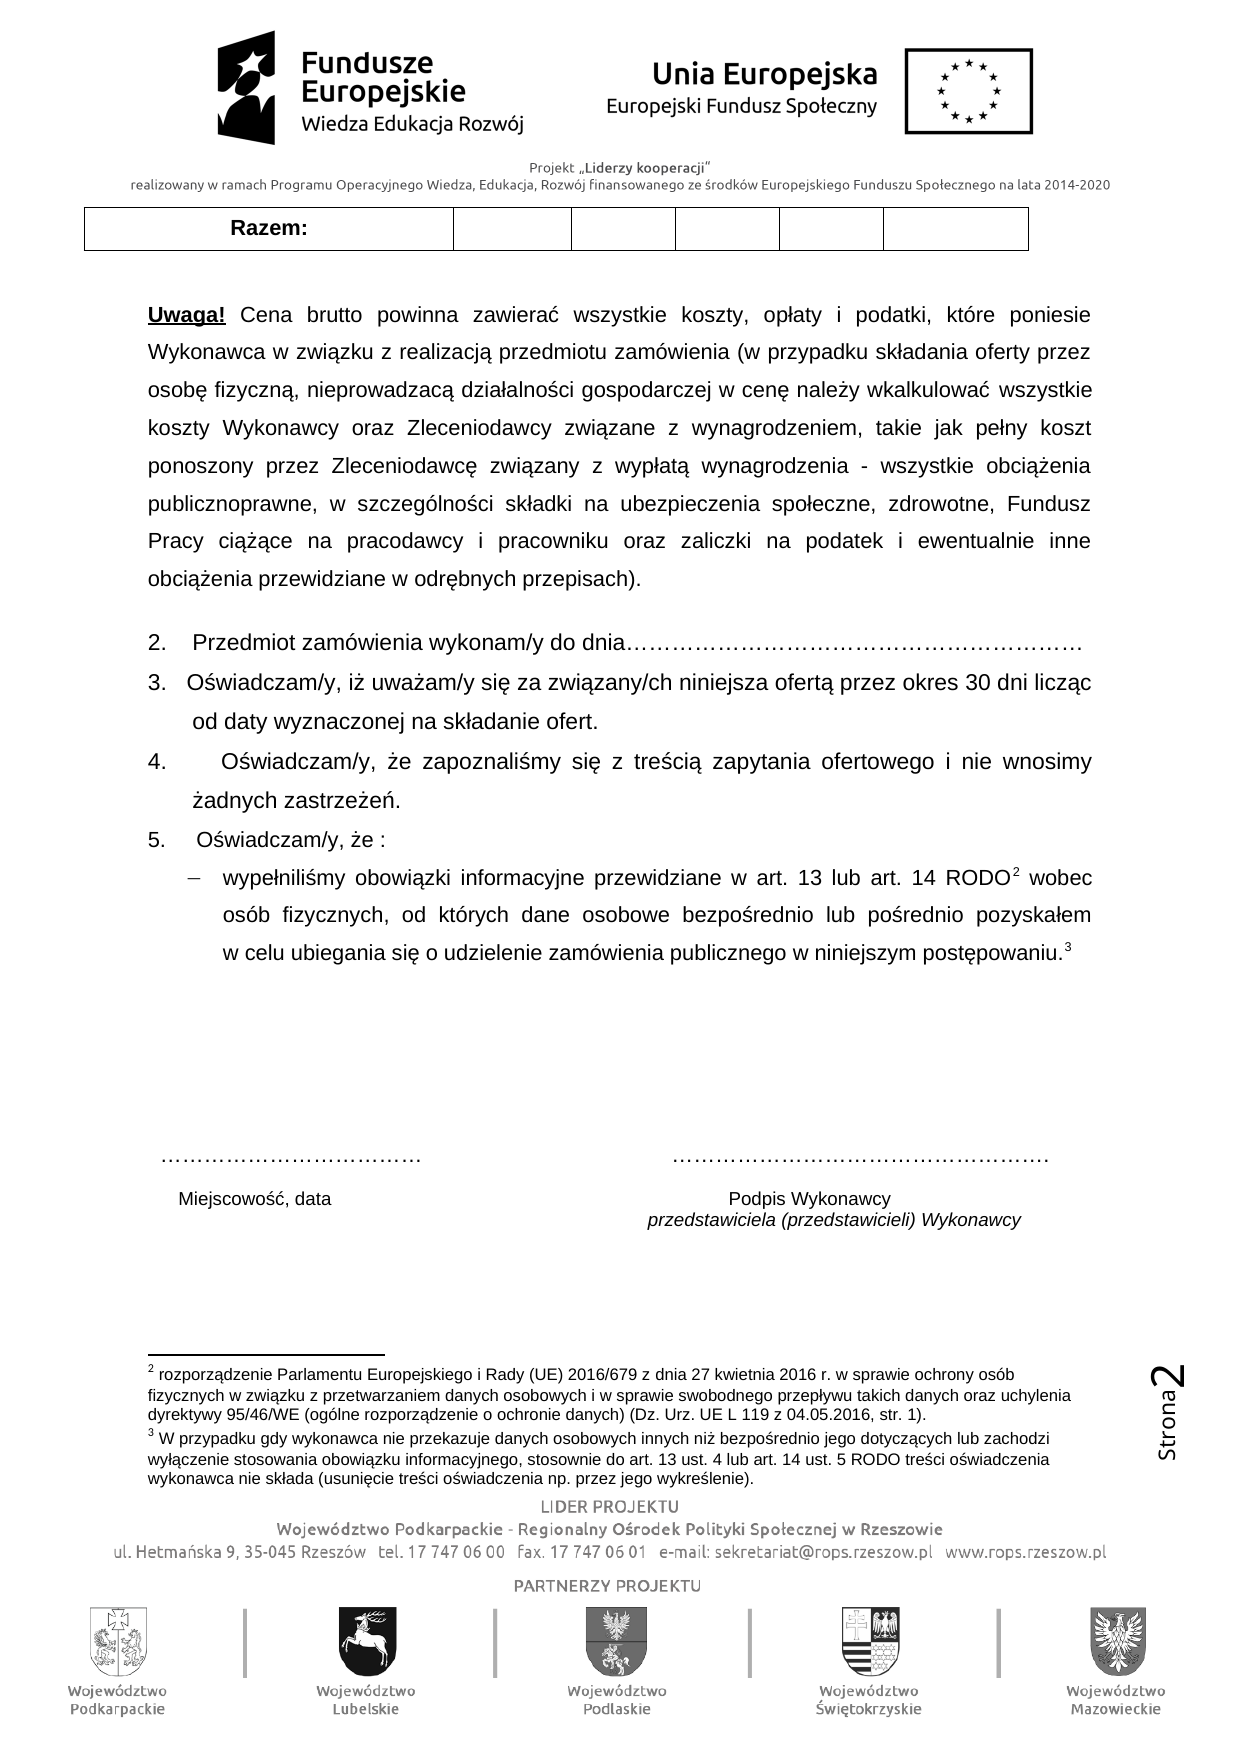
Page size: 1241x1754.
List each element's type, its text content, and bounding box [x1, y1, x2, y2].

table_cell [572, 208, 675, 250]
list wypełniliśmy obowiązki informacyjne przewidziane w art. 13 lub art. 14 RODO wobec osób fizycznych, od których dane osobowe bezpośrednio lub pośrednio pozyskałem w celu ubiegania się o udzielenie zamówienia publicznego w niniejszym postępowaniu. [185, 864, 1092, 965]
list 5. Oświadczam/y, że : [148, 827, 1092, 852]
text ……………………………… ……………………………………………. [148, 1142, 1092, 1167]
text 2. Przedmiot zamówienia wykonam/y do dnia…………………………………………………… [148, 629, 1092, 656]
text Miejscowość, data Podpis Wykonawcy [148, 1187, 1092, 1209]
table_cell Razem: [85, 208, 453, 250]
text Uwaga! Cena brutto powinna zawierać wszystkie koszty, opłaty i podatki, które poniesie Wykonawca w związku z realizacją przedmiotu zamówienia (w przypadku składania oferty przez osobę fizyczną, nieprowadzacą działalności gospodarczej w cenę należy wkalkulować wszystkie koszty Wykonawcy oraz Zleceniodawcy związane z wynagrodzeniem, takie jak pełny koszt ponoszony przez Zleceniodawcę związany z wypłatą wynagrodzenia - wszystkie obciążenia publicznoprawne, w szczególności składki na ubezpieczenia społeczne, zdrowotne, Fundusz Pracy ciążące na pracodawcy i pracowniku oraz zaliczki na podatek i ewentualnie inne obciążenia przewidziane w odrębnych przepisach). [148, 301, 1092, 591]
table_cell [676, 208, 779, 250]
text przedstawiciela (przedstawicieli) Wykonawcy [148, 1209, 1092, 1230]
picture [0, 1486, 1235, 1748]
list 4. Oświadczam/y, że zapoznaliśmy się z treścią zapytania ofertowego i nie wnosimy żadnych zastrzeżeń. [148, 748, 1092, 813]
table_cell [780, 208, 883, 250]
table_cell [454, 208, 571, 250]
table_cell [884, 208, 1028, 250]
text 3. Oświadczam/y, iż uważam/y się za związany/ch niniejsza ofertą przez okres 30 dni licząc od daty wyznaczonej na składanie ofert. [148, 669, 1092, 734]
picture [0, 12, 1241, 217]
